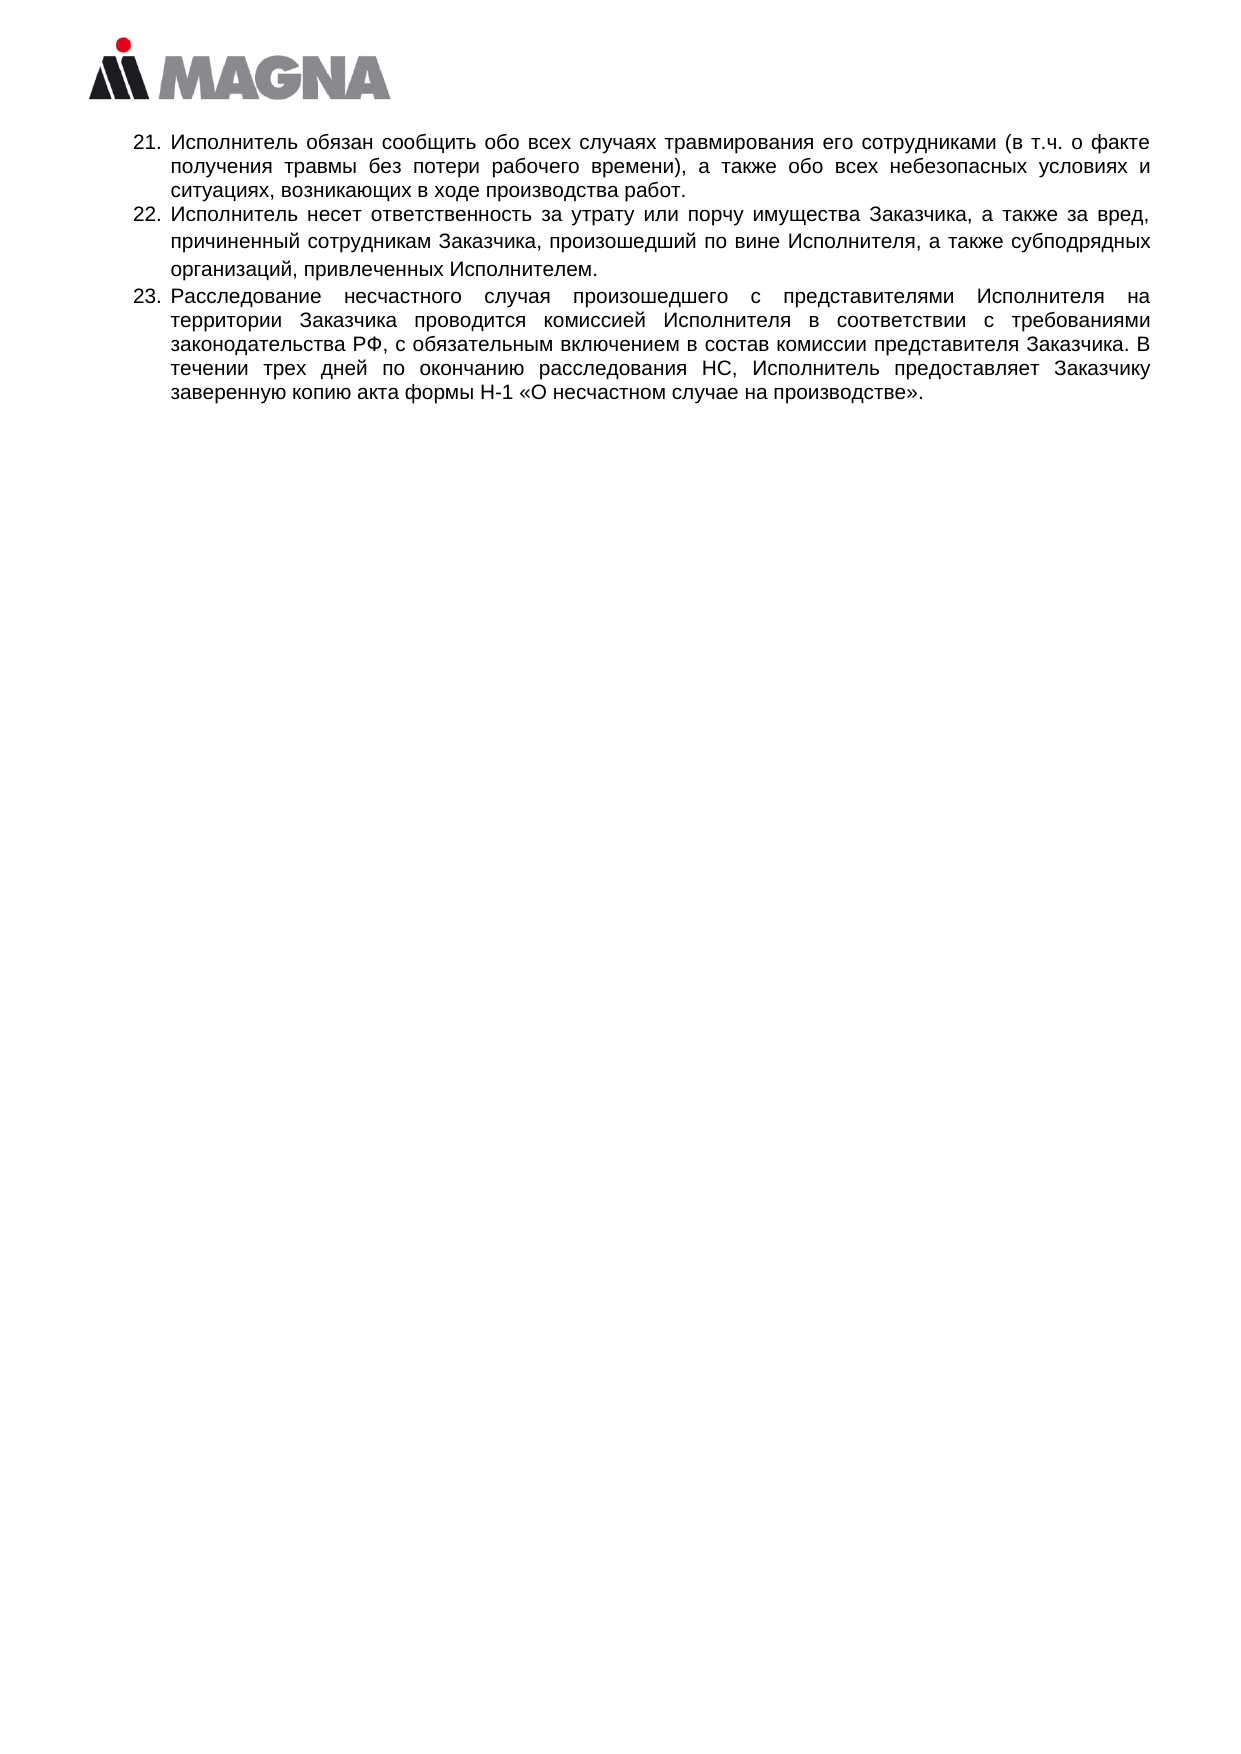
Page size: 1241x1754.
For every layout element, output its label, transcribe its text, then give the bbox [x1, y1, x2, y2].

list Исполнитель обязан сообщить обо всех случаях травмирования его сотрудниками (в т.ч. о факте получения травмы без потери рабочего времени), а также обо всех небезопасных условиях и ситуациях, возникающих в ходе производства работ. [133, 130, 1152, 202]
list Расследование несчастного случая произошедшего с представителями Исполнителя на территории Заказчика проводится комиссией Исполнителя в соответствии с требованиями законодательства РФ, с обязательным включением в состав комиссии представителя Заказчика. В течении трех дней по окончанию расследования НС, Исполнитель предоставляет Заказчику заверенную копию акта формы Н-1 «О несчастном случае на производстве». [133, 284, 1152, 404]
list Исполнитель несет ответственность за утрату или порчу имущества Заказчика, а также за вред, причиненный сотрудникам Заказчика, произошедший по вине Исполнителя, а также субподрядных организаций, привлеченных Исполнителем. [133, 202, 1152, 281]
picture [88, 36, 391, 104]
